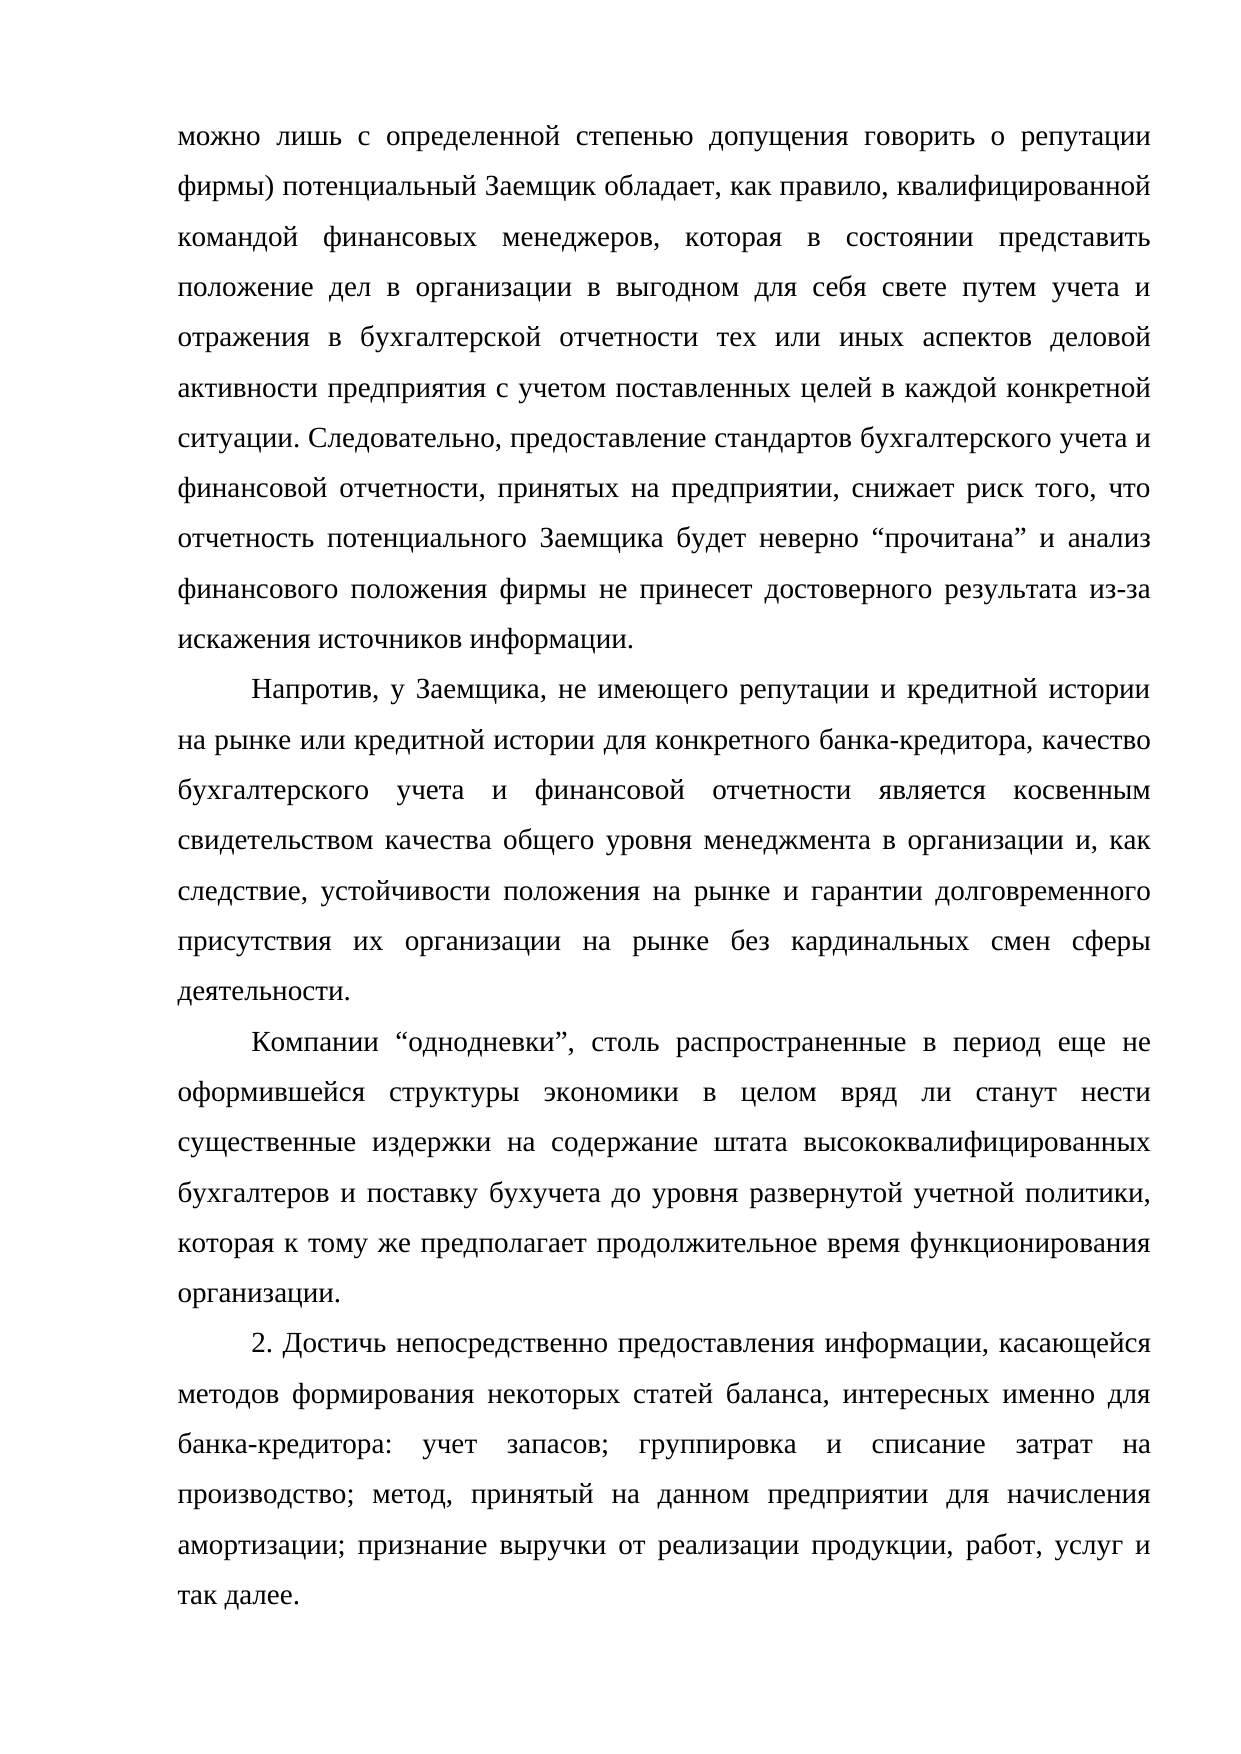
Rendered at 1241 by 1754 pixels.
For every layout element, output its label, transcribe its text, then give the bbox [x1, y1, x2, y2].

text Напротив, у Заемщика, не имеющего репутации и кредитной истории на рынке или кредитной истории для конкретного банка-кредитора, качество бухгалтерского учета и финансовой отчетности является косвенным свидетельством качества общего уровня менеджмента в организации и, как следствие, устойчивости положения на рынке и гарантии долговременного присутствия их организации на рынке без кардинальных смен сферы деятельности. [177, 672, 1152, 1007]
text 2. Достичь непосредственно предоставления информации, касающейся методов формирования некоторых статей баланса, интересных именно для банка-кредитора: учет запасов; группировка и списание затрат на производство; метод, принятый на данном предприятии для начисления амортизации; признание выручки от реализации продукции, работ, услуг и так далее. [177, 1326, 1152, 1611]
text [177, 118, 1152, 655]
text Компании “однодневки”, столь распространенные в период еще не оформившейся структуры экономики в целом вряд ли станут нести существенные издержки на содержание штата высококвалифицированных бухгалтеров и поставку бухучета до уровня развернутой учетной политики, которая к тому же предполагает продолжительное время функционирования организации. [177, 1024, 1152, 1309]
